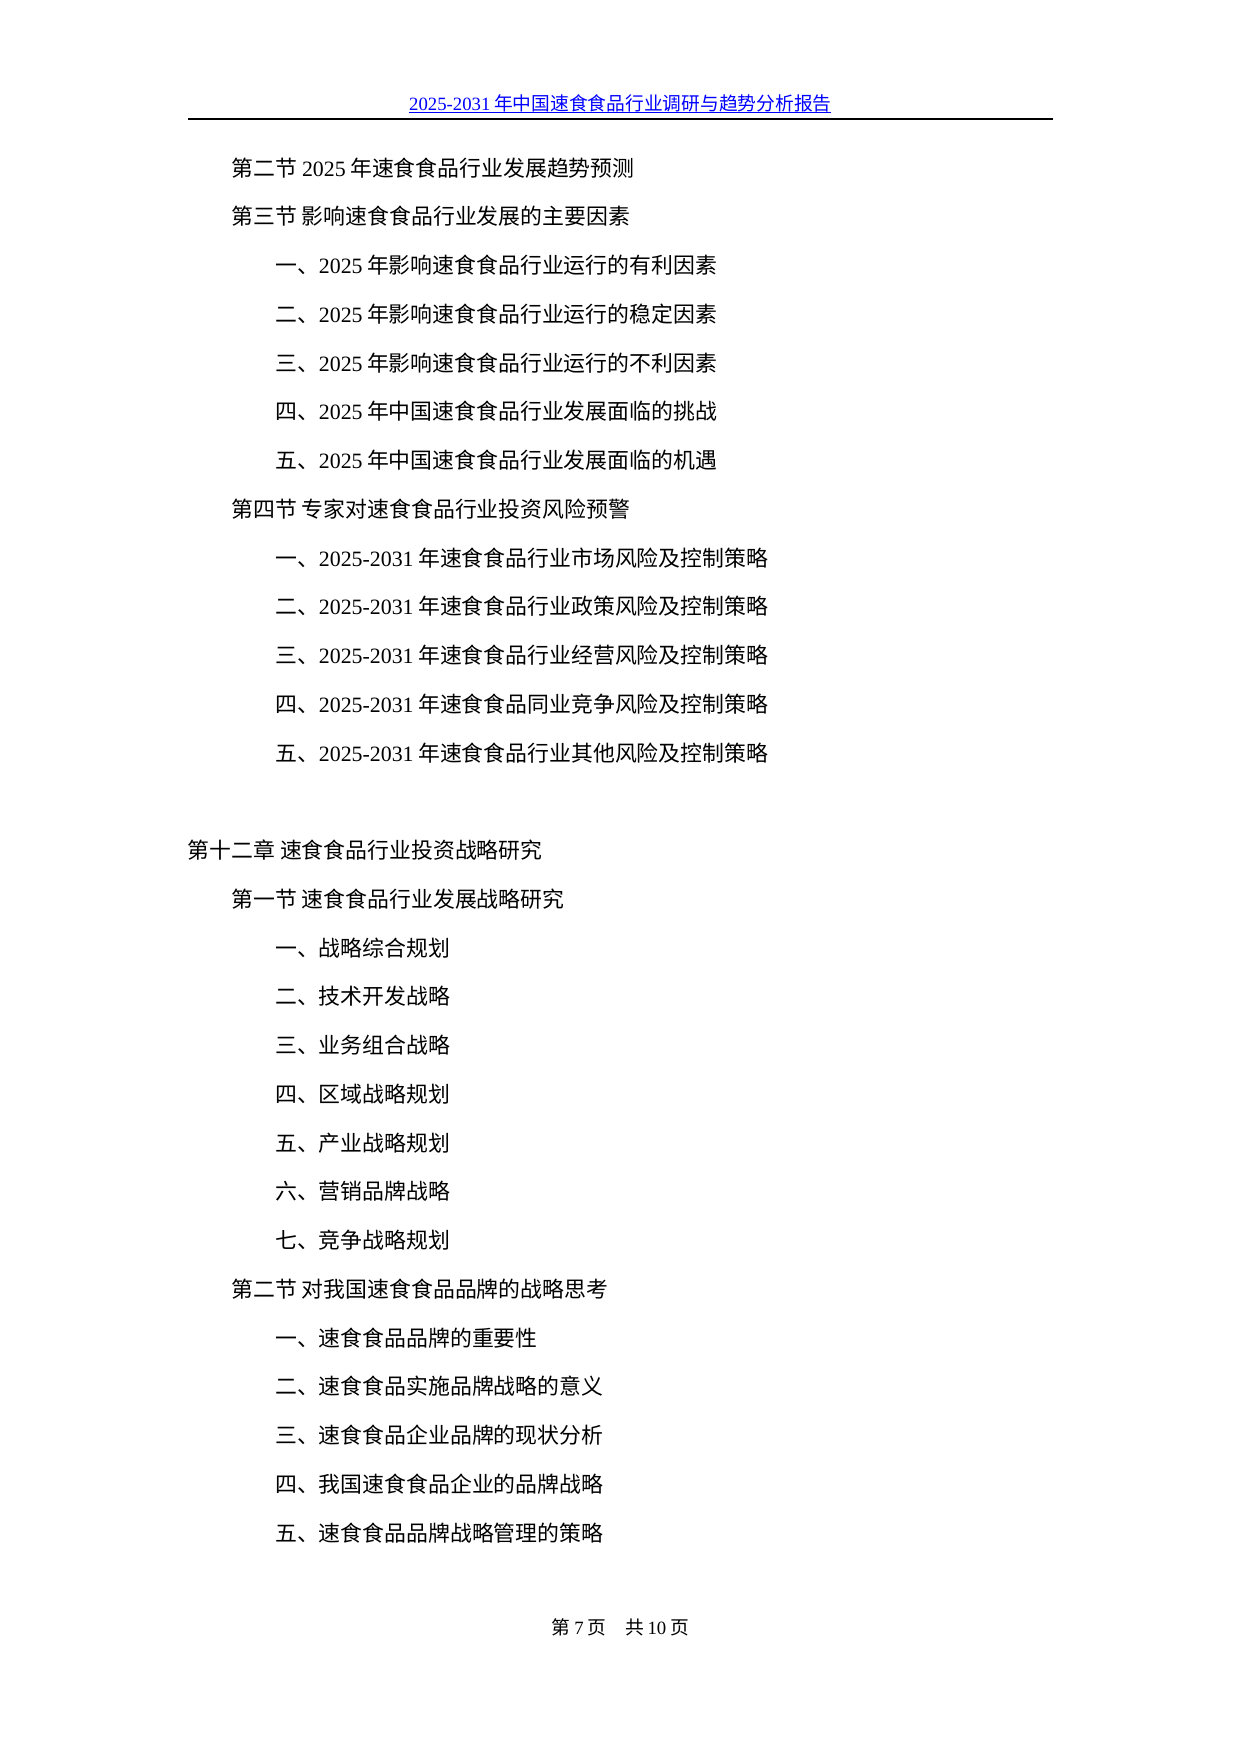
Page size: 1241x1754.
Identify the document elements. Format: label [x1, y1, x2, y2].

text [187, 150, 1053, 1548]
